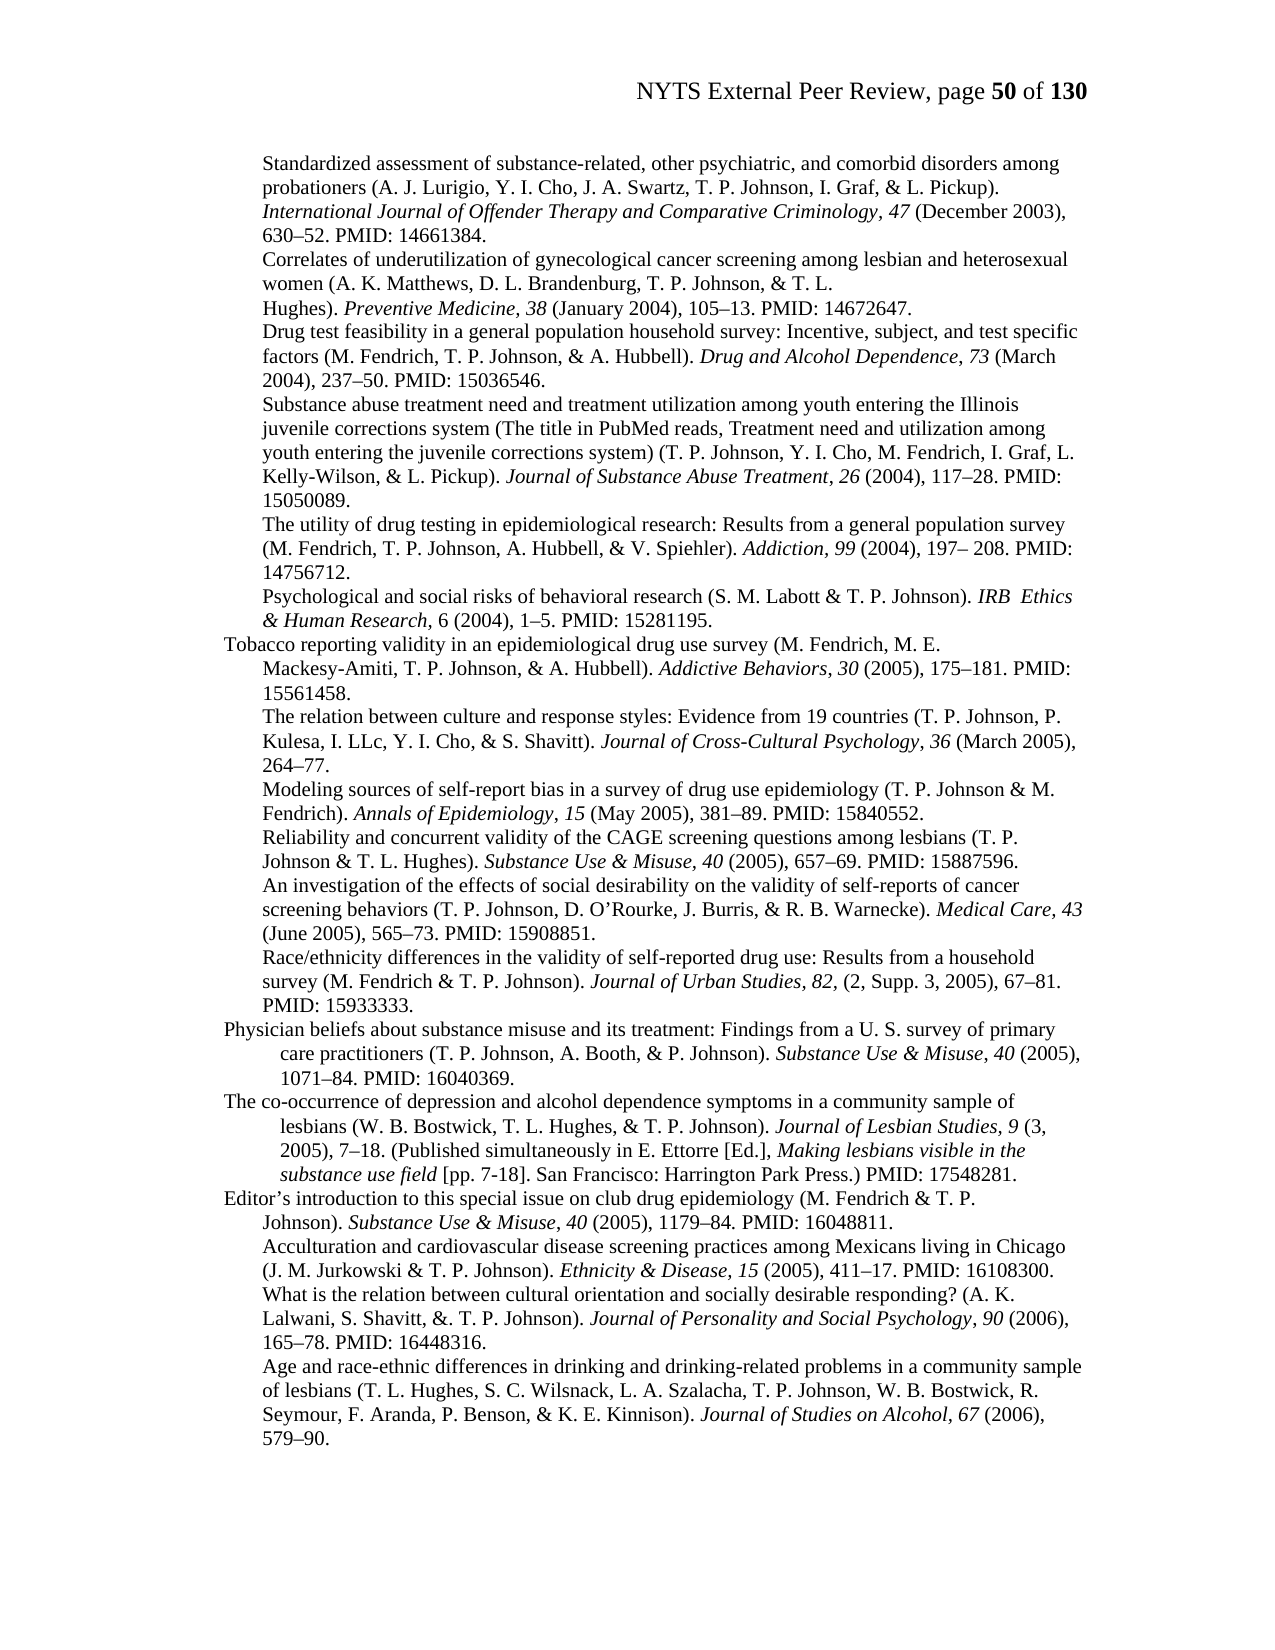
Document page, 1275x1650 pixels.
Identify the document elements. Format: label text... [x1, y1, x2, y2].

text Substance abuse treatment need and treatment utilization among youth entering the Illinois juvenile corrections system (The title in PubMed reads, Treatment need and utilization among youth entering the juvenile corrections system) (T. P. Johnson, Y. I. Cho, M. Fendrich, I. Graf, L. Kelly-Wilson, & L. Pickup). Journal of Substance Abuse Treatment, 26 (2004), 117–28. PMID: 15050089. [262, 392, 1087, 512]
text Hughes). Preventive Medicine, 38 (January 2004), 105–13. PMID: 14672647. [262, 295, 1087, 319]
text Race/ethnicity differences in the validity of self-reported drug use: Results from a household survey (M. Fendrich & T. P. Johnson). Journal of Urban Studies, 82, (2, Supp. 3, 2005), 67–81. PMID: 15933333. [262, 945, 1087, 1017]
text The relation between culture and response styles: Evidence from 19 countries (T. P. Johnson, P. Kulesa, I. LLc, Y. I. Cho, & S. Shavitt). Journal of Cross-Cultural Psychology, 36 (March 2005), 264–77. [262, 704, 1087, 777]
text Acculturation and cardiovascular disease screening practices among Mexicans living in Chicago (J. M. Jurkowski & T. P. Johnson). Ethnicity & Disease, 15 (2005), 411–17. PMID: 16108300. [262, 1234, 1087, 1282]
text Editor’s introduction to this special issue on club drug epidemiology (M. Fendrich & T. P. [223, 1186, 1087, 1210]
text Mackesy-Amiti, T. P. Johnson, & A. Hubbell). Addictive Behaviors, 30 (2005), 175–181. PMID: 15561458. [262, 656, 1087, 704]
text Correlates of underutilization of gynecological cancer screening among lesbian and heterosexual women (A. K. Matthews, D. L. Brandenburg, T. P. Johnson, & T. L. [262, 247, 1087, 295]
text The co-occurrence of depression and alcohol dependence symptoms in a community sample of lesbians (W. B. Bostwick, T. L. Hughes, & T. P. Johnson). Journal of Lesbian Studies, 9 (3, 2005), 7–18. (Published simultaneously in E. Ettorre [Ed.], Making lesbians visible in the substance use field [pp. 7-18]. San Francisco: Harrington Park Press.) PMID: 17548281. [223, 1089, 1087, 1186]
text Age and race-ethnic differences in drinking and drinking-related problems in a community sample of lesbians (T. L. Hughes, S. C. Wilsnack, L. A. Szalacha, T. P. Johnson, W. B. Bostwick, R. Seymour, F. Aranda, P. Benson, & K. E. Kinnison). Journal of Studies on Alcohol, 67 (2006), 579–90. [262, 1354, 1087, 1450]
text Modeling sources of self-report bias in a survey of drug use epidemiology (T. P. Johnson & M. Fendrich). Annals of Epidemiology, 15 (May 2005), 381–89. PMID: 15840552. [262, 777, 1087, 825]
text Psychological and social risks of behavioral research (S. M. Labott & T. P. Johnson). IRB Ethics & Human Research, 6 (2004), 1–5. PMID: 15281195. [262, 584, 1087, 632]
text Physician beliefs about substance misuse and its treatment: Findings from a U. S. survey of primary care practitioners (T. P. Johnson, A. Booth, & P. Johnson). Substance Use & Misuse, 40 (2005), 1071–84. PMID: 16040369. [223, 1017, 1087, 1089]
text An investigation of the effects of social desirability on the validity of self-reports of cancer screening behaviors (T. P. Johnson, D. O’Rourke, J. Burris, & R. B. Warnecke). Medical Care, 43 (June 2005), 565–73. PMID: 15908851. [262, 873, 1087, 945]
text The utility of drug testing in epidemiological research: Results from a general population survey (M. Fendrich, T. P. Johnson, A. Hubbell, & V. Spiehler). Addiction, 99 (2004), 197– 208. PMID: 14756712. [262, 512, 1087, 584]
text Reliability and concurrent validity of the CAGE screening questions among lesbians (T. P. Johnson & T. L. Hughes). Substance Use & Misuse, 40 (2005), 657–69. PMID: 15887596. [262, 825, 1087, 873]
text Drug test feasibility in a general population household survey: Incentive, subject, and test specific factors (M. Fendrich, T. P. Johnson, & A. Hubbell). Drug and Alcohol Dependence, 73 (March 2004), 237–50. PMID: 15036546. [262, 319, 1087, 392]
text Standardized assessment of substance-related, other psychiatric, and comorbid disorders among probationers (A. J. Lurigio, Y. I. Cho, J. A. Swartz, T. P. Johnson, I. Graf, & L. Pickup). International Journal of Offender Therapy and Comparative Criminology, 47 (December 2003), 630–52. PMID: 14661384. [262, 151, 1087, 247]
text Johnson). Substance Use & Misuse, 40 (2005), 1179–84. PMID: 16048811. [262, 1210, 1087, 1234]
text Tobacco reporting validity in an epidemiological drug use survey (M. Fendrich, M. E. [223, 632, 1087, 656]
text What is the relation between cultural orientation and socially desirable responding? (A. K. Lalwani, S. Shavitt, &. T. P. Johnson). Journal of Personality and Social Psychology, 90 (2006), 165–78. PMID: 16448316. [262, 1282, 1087, 1354]
